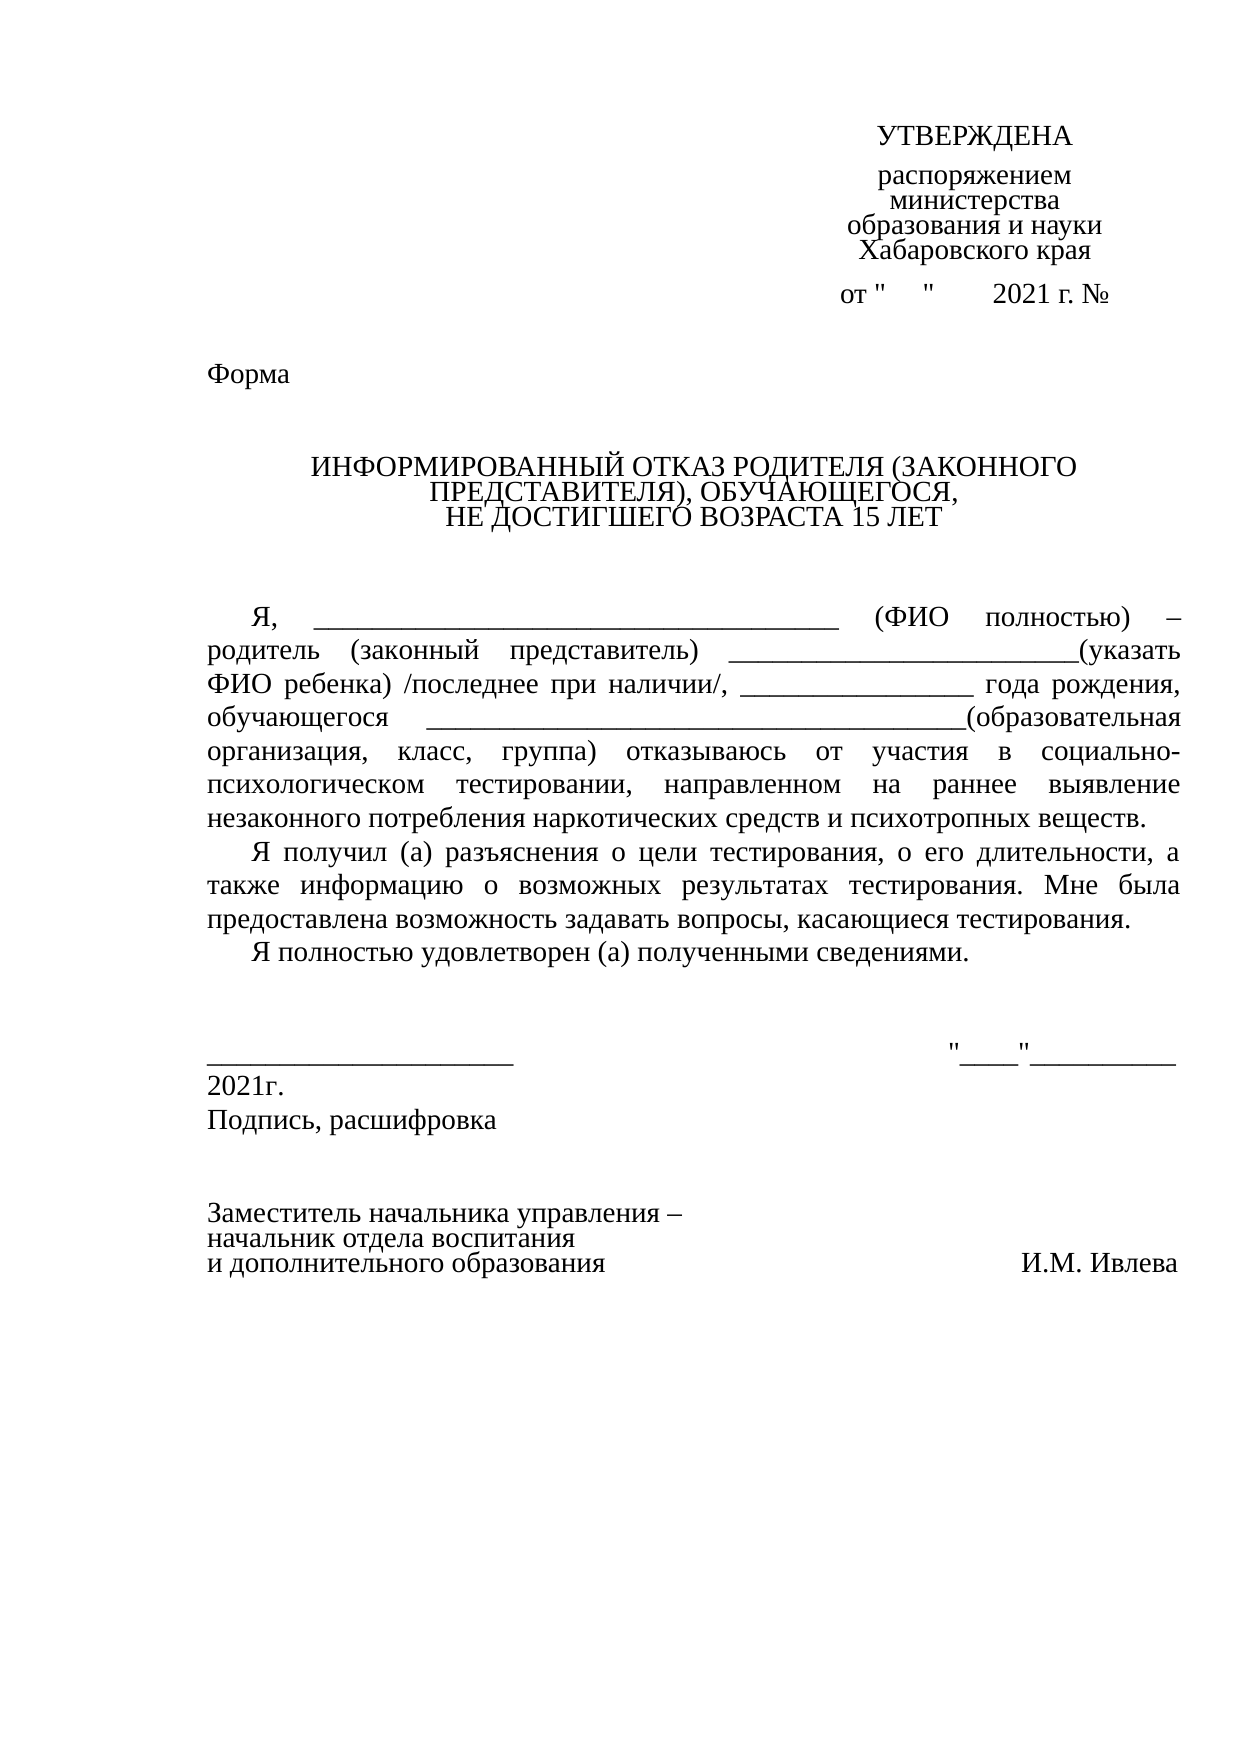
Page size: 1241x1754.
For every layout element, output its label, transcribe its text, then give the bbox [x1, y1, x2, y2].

text Я получил (а) разъяснения о цели тестирования, о его длительности, а также информацию о возможных результатах тестирования. Мне была предоставлена возможность задавать вопросы, касающиеся тестирования. [207, 834, 1181, 934]
text УТВЕРЖДЕНА [768, 118, 1181, 152]
text Форма [207, 356, 1181, 390]
text _____________________ "____"__________ 2021г. [207, 1035, 1181, 1102]
text начальник отдела воспитания [207, 1228, 1181, 1253]
text Я, ____________________________________ (ФИО полностью) – родитель (законный представитель) ________________________(указать ФИО ребенка) /последнее при наличии/, ________________ года рождения, обучающегося _____________________________________(образовательная организация, класс, группа) отказываюсь от участия в социально-психологическом тестировании, направленном на раннее выявление незаконного потребления наркотических средств и психотропных веществ. [207, 599, 1181, 834]
text образования и науки [768, 214, 1181, 239]
text министерства [768, 189, 1181, 214]
text Я полностью удовлетворен (а) полученными сведениями. [207, 934, 1181, 968]
text ИНФОРМИРОВАННЫЙ ОТКАЗ РОДИТЕЛЯ (ЗАКОННОГО ПРЕДСТАВИТЕЛЯ), ОБУЧАЮЩЕГОСЯ, НЕ ДОСТИГШЕГО ВОЗРАСТА 15 ЛЕТ [207, 457, 1181, 532]
text распоряжением [768, 164, 1181, 189]
text Заместитель начальника управления – [207, 1203, 1181, 1228]
text Хабаровского края [768, 239, 1181, 264]
text и дополнительного образования И.М. Ивлева [207, 1253, 1181, 1278]
text от " " 2021 г. № [768, 277, 1181, 310]
text Подпись, расшифровка [207, 1102, 1181, 1136]
